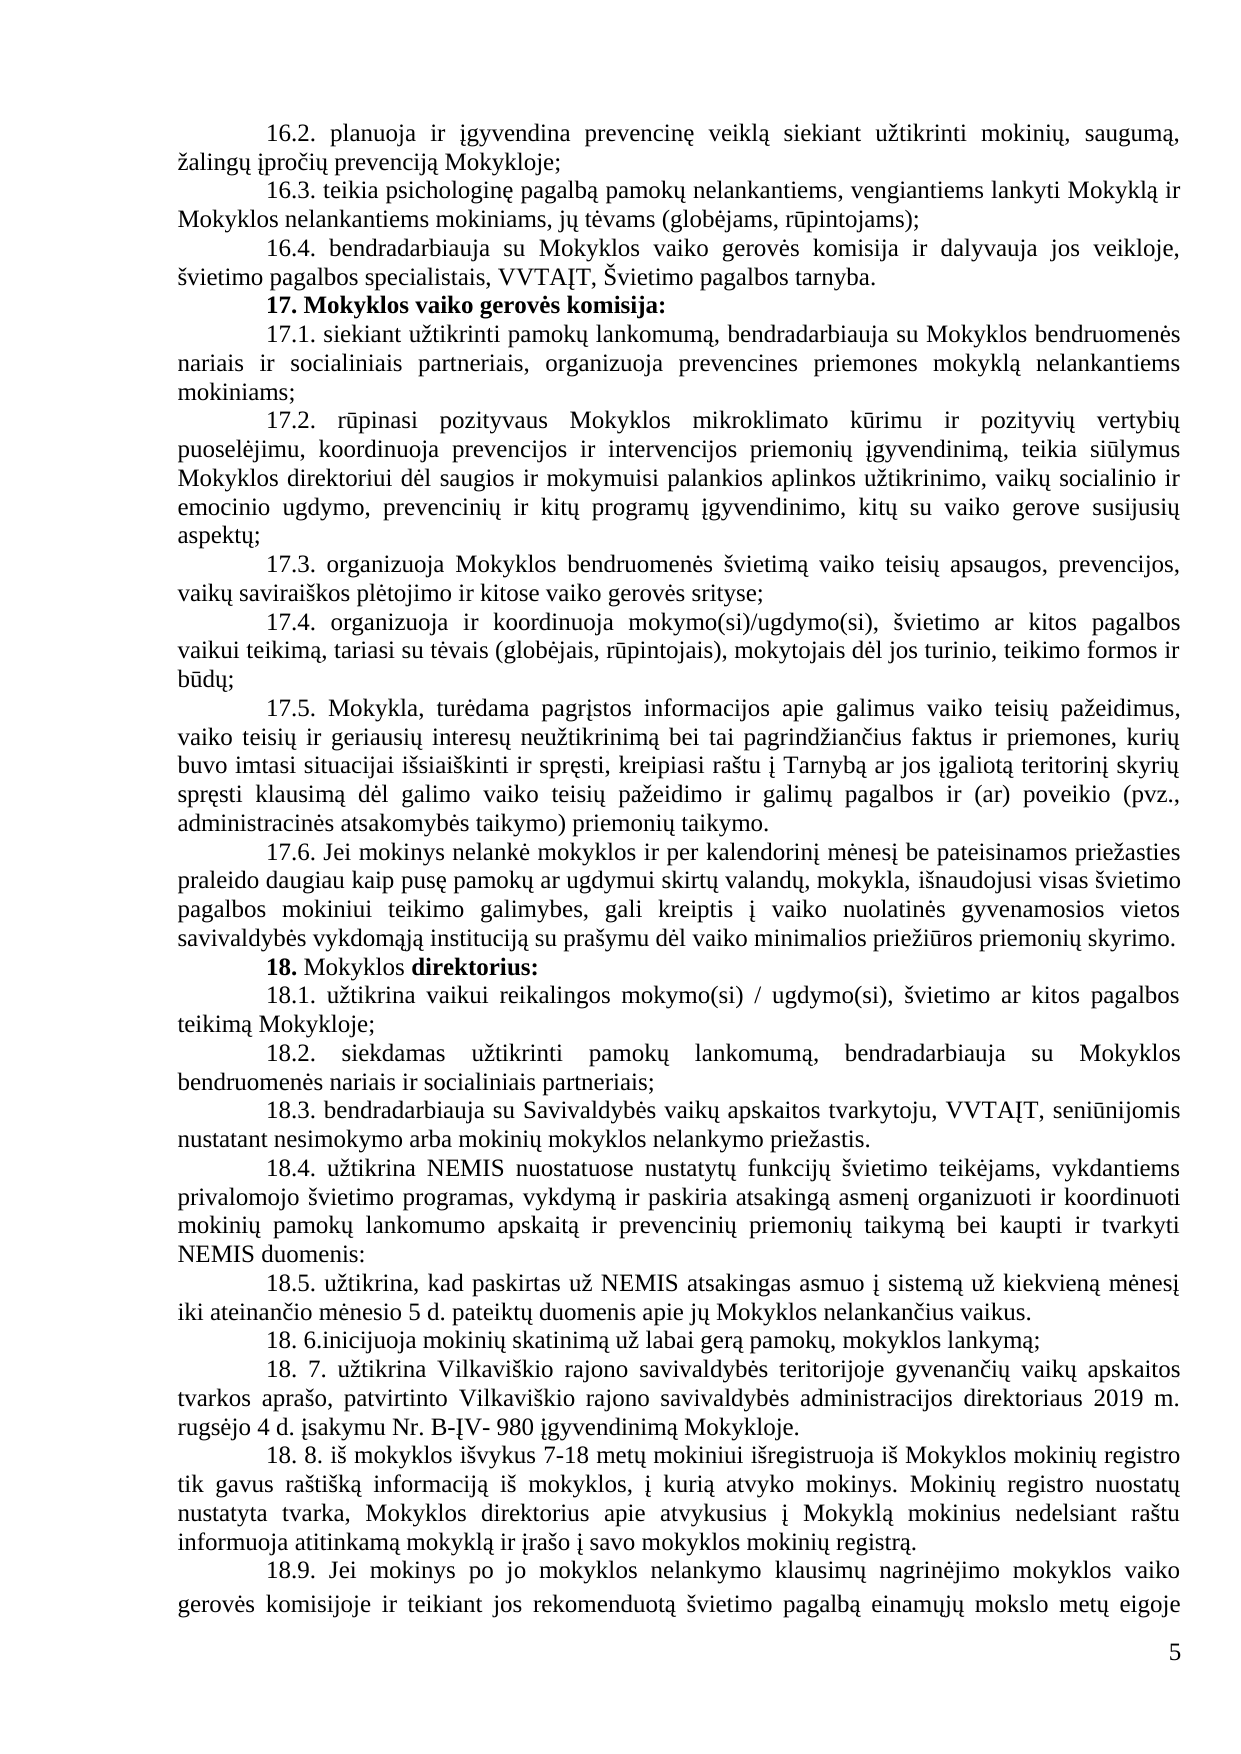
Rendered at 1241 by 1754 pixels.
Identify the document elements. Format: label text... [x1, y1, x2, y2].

text 16.2. planuoja ir įgyvendina prevencinę veiklą siekiant užtikrinti mokinių, saugumą, žalingų įpročių prevenciją Mokykloje; [177, 118, 1181, 176]
text 17.4. organizuoja ir koordinuoja mokymo(si)/ugdymo(si), švietimo ar kitos pagalbos vaikui teikimą, tariasi su tėvais (globėjais, rūpintojais), mokytojais dėl jos turinio, teikimo formos ir būdų; [177, 607, 1181, 693]
text 18.2. siekdamas užtikrinti pamokų lankomumą, bendradarbiauja su Mokyklos bendruomenės nariais ir socialiniais partneriais; [177, 1038, 1181, 1096]
text 16.4. bendradarbiauja su Mokyklos vaiko gerovės komisija ir dalyvauja jos veikloje, švietimo pagalbos specialistais, VVTAĮT, Švietimo pagalbos tarnyba. [177, 233, 1181, 291]
text 18.5. užtikrina, kad paskirtas už NEMIS atsakingas asmuo į sistemą už kiekvieną mėnesį iki ateinančio mėnesio 5 d. pateiktų duomenis apie jų Mokyklos nelankančius vaikus. [177, 1268, 1181, 1326]
text 17. Mokyklos vaiko gerovės komisija: [177, 291, 1181, 319]
text 17.6. Jei mokinys nelankė mokyklos ir per kalendorinį mėnesį be pateisinamos priežasties praleido daugiau kaip pusę pamokų ar ugdymui skirtų valandų, mokykla, išnaudojusi visas švietimo pagalbos mokiniui teikimo galimybes, gali kreiptis į vaiko nuolatinės gyvenamosios vietos savivaldybės vykdomąją instituciją su prašymu dėl vaiko minimalios priežiūros priemonių skyrimo. [177, 837, 1181, 894]
text 17.3. organizuoja Mokyklos bendruomenės švietimą vaiko teisių apsaugos, prevencijos, vaikų saviraiškos plėtojimo ir kitose vaiko gerovės srityse; [177, 549, 1181, 607]
text 17.1. siekiant užtikrinti pamokų lankomumą, bendradarbiauja su Mokyklos bendruomenės nariais ir socialiniais partneriais, organizuoja prevencines priemones mokyklą nelankantiems mokiniams; [177, 319, 1181, 406]
text 17.5. Mokykla, turėdama pagrįstos informacijos apie galimus vaiko teisių pažeidimus, vaiko teisių ir geriausių interesų neužtikrinimą bei tai pagrindžiančius faktus ir priemones, kurių buvo imtasi situacijai išsiaiškinti ir spręsti, kreipiasi raštu į Tarnybą ar jos įgaliotą teritorinį skyrių spręsti klausimą dėl galimo vaiko teisių pažeidimo ir galimų pagalbos ir (ar) poveikio (pvz., administracinės atsakomybės taikymo) priemonių taikymo. [177, 693, 1181, 837]
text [177, 1556, 1181, 1617]
text 18. 8. iš mokyklos išvykus 7-18 metų mokiniui išregistruoja iš Mokyklos mokinių registro tik gavus raštišką informaciją iš mokyklos, į kurią atvyko mokinys. Mokinių registro nuostatų nustatyta tvarka, Mokyklos direktorius apie atvykusius į Mokyklą mokinius nedelsiant raštu informuoja atitinkamą mokyklą ir įrašo į savo mokyklos mokinių registrą. [177, 1441, 1181, 1556]
text 16.3. teikia psichologinę pagalbą pamokų nelankantiems, vengiantiems lankyti Mokyklą ir Mokyklos nelankantiems mokiniams, jų tėvams (globėjams, rūpintojams); [177, 176, 1181, 233]
text 18. 6.inicijuoja mokinių skatinimą už labai gerą pamokų, mokyklos lankymą; [177, 1326, 1181, 1354]
text 18.1. užtikrina vaikui reikalingos mokymo(si) / ugdymo(si), švietimo ar kitos pagalbos teikimą Mokykloje; [177, 981, 1181, 1038]
text 18.3. bendradarbiauja su Savivaldybės vaikų apskaitos tvarkytoju, VVTAĮT, seniūnijomis nustatant nesimokymo arba mokinių mokyklos nelankymo priežastis. [177, 1096, 1181, 1153]
text 17.2. rūpinasi pozityvaus Mokyklos mikroklimato kūrimu ir pozityvių vertybių puoselėjimu, koordinuoja prevencijos ir intervencijos priemonių įgyvendinimą, teikia siūlymus Mokyklos direktoriui dėl saugios ir mokymuisi palankios aplinkos užtikrinimo, vaikų socialinio ir emocinio ugdymo, prevencinių ir kitų programų įgyvendinimo, kitų su vaiko gerove susijusių aspektų; [177, 406, 1181, 549]
text 18. 7. užtikrina Vilkaviškio rajono savivaldybės teritorijoje gyvenančių vaikų apskaitos tvarkos aprašo, patvirtinto Vilkaviškio rajono savivaldybės administracijos direktoriaus 2019 m. rugsėjo 4 d. įsakymu Nr. B-ĮV- 980 įgyvendinimą Mokykloje. [177, 1354, 1181, 1441]
text 18. Mokyklos direktorius: [177, 952, 1181, 981]
text 18.4. užtikrina NEMIS nuostatuose nustatytų funkcijų švietimo teikėjams, vykdantiems privalomojo švietimo programas, vykdymą ir paskiria atsakingą asmenį organizuoti ir koordinuoti mokinių pamokų lankomumo apskaitą ir prevencinių priemonių taikymą bei kaupti ir tvarkyti NEMIS duomenis: [177, 1153, 1181, 1268]
